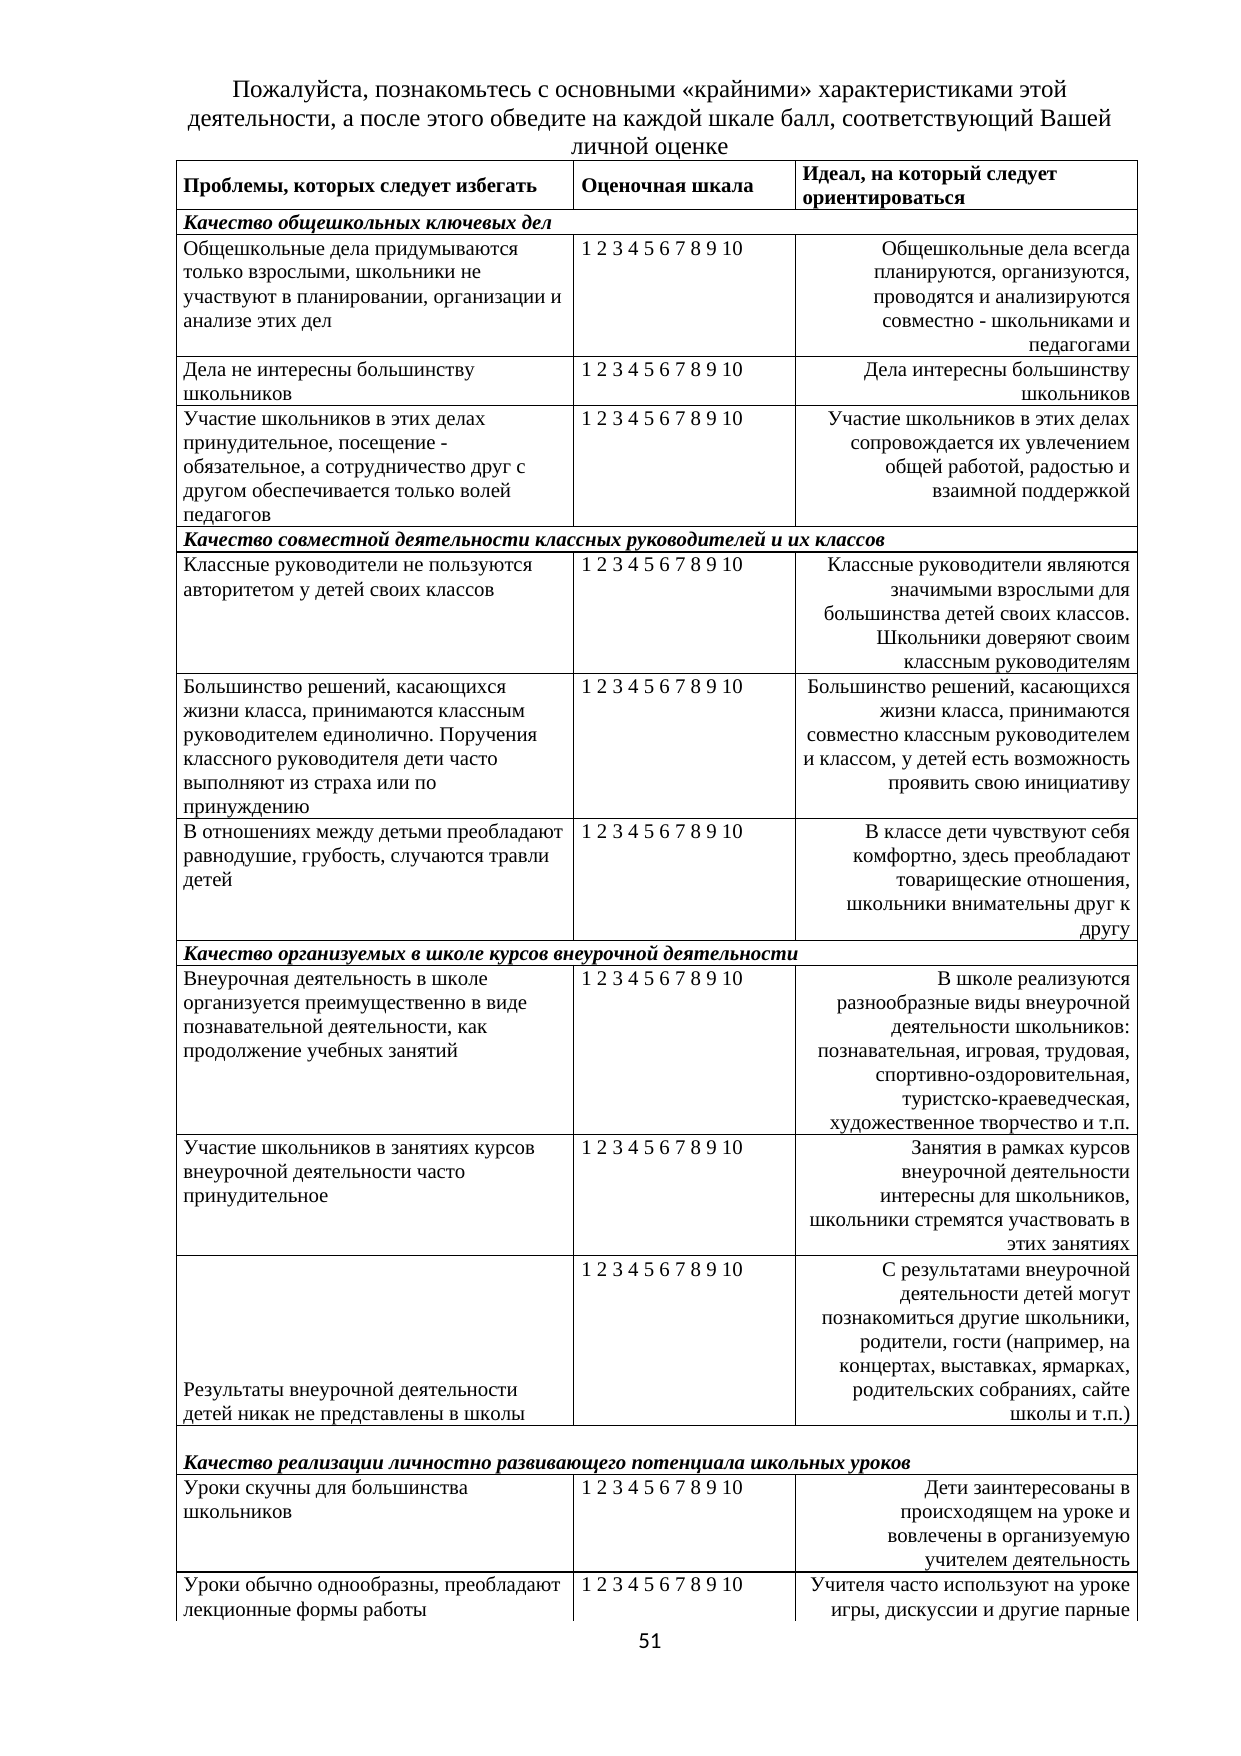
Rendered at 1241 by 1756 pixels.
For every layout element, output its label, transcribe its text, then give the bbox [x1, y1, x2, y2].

text Пожалуйста, познакомьтесь с основными «крайними» характеристиками этой деятельности, а после этого обведите на каждой шкале балл, соответствующий Вашей личной оценке [177, 74, 1122, 160]
table_cell Качество совместной деятельности классных руководителей и их классов [177, 527, 1137, 551]
table_cell 1 2 3 4 5 6 7 8 9 10 [574, 235, 795, 356]
table_cell 1 2 3 4 5 6 7 8 9 10 [574, 966, 795, 1134]
table_header Оценочная шкала [574, 161, 795, 209]
table_cell Участие школьников в занятиях курсов внеурочной деятельности часто принудительное [177, 1135, 573, 1255]
table_cell Общешкольные дела всегда планируются, организуются, проводятся и анализируются совместно - школьниками и педагогами [796, 235, 1137, 356]
table_cell 1 2 3 4 5 6 7 8 9 10 [574, 1135, 795, 1255]
table_cell Классные руководители являются значимыми взрослыми для большинства детей своих классов. Школьники доверяют своим классным руководителям [796, 553, 1137, 673]
table_cell 1 2 3 4 5 6 7 8 9 10 [574, 819, 795, 939]
table_cell Результаты внеурочной деятельности детей никак не представлены в школы [177, 1256, 573, 1425]
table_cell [574, 1573, 795, 1621]
table_cell 1 2 3 4 5 6 7 8 9 10 [574, 1256, 795, 1425]
table_cell Уроки скучны для большинства школьников [177, 1475, 573, 1571]
table_cell Дела интересны большинству школьников [796, 357, 1137, 405]
table_cell Большинство решений, касающихся жизни класса, принимаются совместно классным руководителем и классом, у детей есть возможность проявить свою инициативу [796, 674, 1137, 818]
table_cell Качество общешкольных ключевых дел [177, 210, 1137, 234]
table_cell В отношениях между детьми преобладают равнодушие, грубость, случаются травли детей [177, 819, 573, 939]
table_cell Качество организуемых в школе курсов внеурочной деятельности [177, 941, 1137, 964]
table_cell В классе дети чувствуют себя комфортно, здесь преобладают товарищеские отношения, школьники внимательны друг к другу [796, 819, 1137, 939]
table_cell Занятия в рамках курсов внеурочной деятельности интересны для школьников, школьники стремятся участвовать в этих занятиях [796, 1135, 1137, 1255]
table_cell Участие школьников в этих делах принудительное, посещение - обязательное, а сотрудничество друг с другом обеспечивается только волей педагогов [177, 406, 573, 526]
table_cell Общешкольные дела придумываются только взрослыми, школьники не участвуют в планировании, организации и анализе этих дел [177, 235, 573, 356]
table_cell Участие школьников в этих делах сопровождается их увлечением общей работой, радостью и взаимной поддержкой [796, 406, 1137, 526]
table_header Проблемы, которых следует избегать [177, 161, 573, 209]
table_cell Большинство решений, касающихся жизни класса, принимаются классным руководителем единолично. Поручения классного руководителя дети часто выполняют из страха или по принуждению [177, 674, 573, 818]
table_cell Внеурочная деятельность в школе организуется преимущественно в виде познавательной деятельности, как продолжение учебных занятий [177, 966, 573, 1134]
table_cell 1 2 3 4 5 6 7 8 9 10 [574, 357, 795, 405]
table_cell 1 2 3 4 5 6 7 8 9 10 [574, 674, 795, 818]
table_cell Классные руководители не пользуются авторитетом у детей своих классов [177, 553, 573, 673]
table_header Идеал, на который следует ориентироваться [796, 161, 1137, 209]
table_cell 1 2 3 4 5 6 7 8 9 10 [574, 553, 795, 673]
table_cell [796, 1573, 1137, 1621]
table_cell Дети заинтересованы в происходящем на уроке и вовлечены в организуемую учителем деятельность [796, 1475, 1137, 1571]
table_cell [177, 1573, 573, 1621]
table_cell В школе реализуются разнообразные виды внеурочной деятельности школьников: познавательная, игровая, трудовая, спортивно-оздоровительная, туристско-краеведческая, художественное творчество и т.п. [796, 966, 1137, 1134]
table_cell 1 2 3 4 5 6 7 8 9 10 [574, 406, 795, 526]
table_cell 1 2 3 4 5 6 7 8 9 10 [574, 1475, 795, 1571]
table_cell Дела не интересны большинству школьников [177, 357, 573, 405]
table_cell С результатами внеурочной деятельности детей могут познакомиться другие школьники, родители, гости (например, на концертах, выставках, ярмарках, родительских собраниях, сайте школы и т.п.) [796, 1256, 1137, 1425]
table_cell Качество реализации личностно развивающего потенциала школьных уроков [177, 1426, 1137, 1474]
